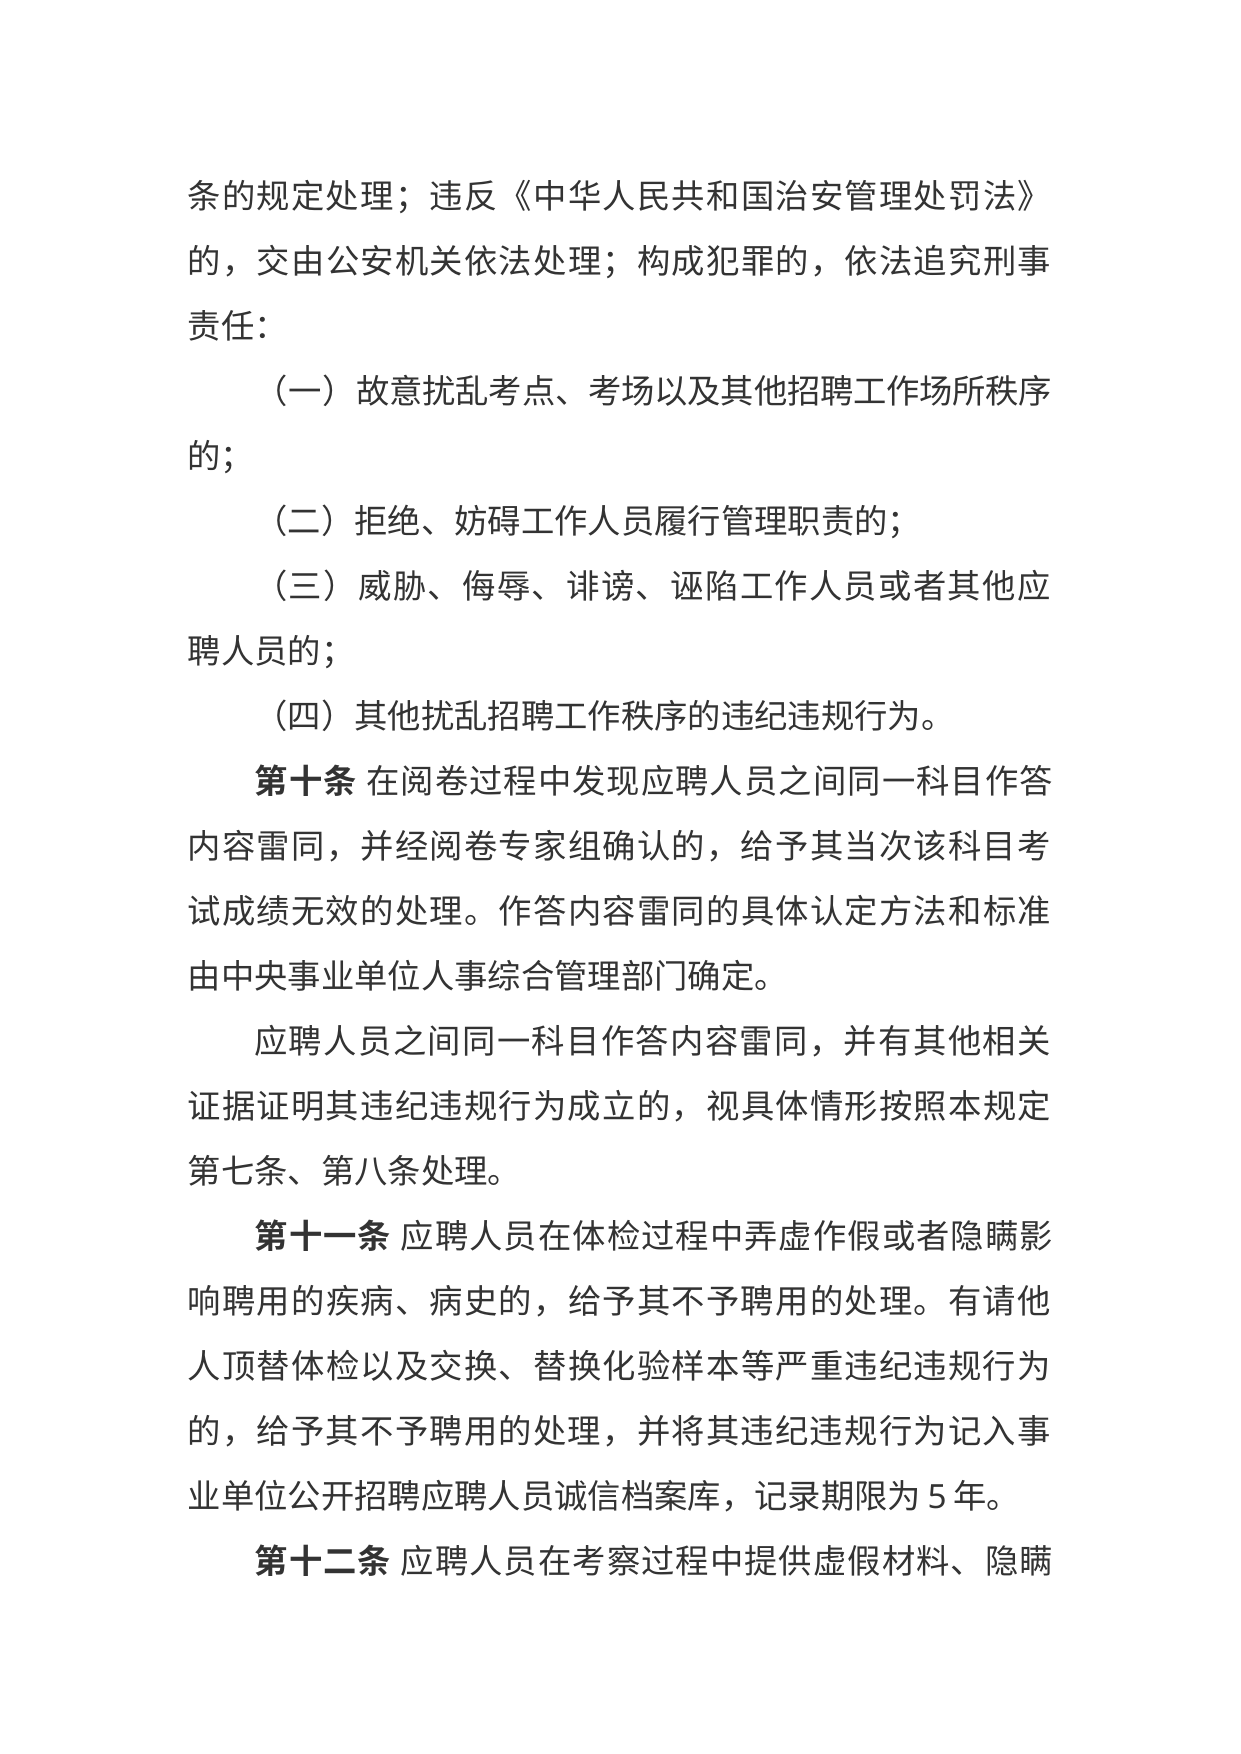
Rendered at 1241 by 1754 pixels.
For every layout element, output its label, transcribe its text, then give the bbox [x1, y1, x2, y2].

text （一）故意扰乱考点、考场以及其他招聘工作场所秩序的； [187, 357, 1053, 487]
text 应聘人员之间同一科目作答内容雷同，并有其他相关证据证明其违纪违规行为成立的，视具体情形按照本规定第七条、第八条处理。 [187, 1007, 1053, 1202]
text 第十条 在阅卷过程中发现应聘人员之间同一科目作答内容雷同，并经阅卷专家组确认的，给予其当次该科目考试成绩无效的处理。作答内容雷同的具体认定方法和标准，由中央事业单位人事综合管理部门确定。 [187, 747, 1053, 1007]
text 第十一条 应聘人员在体检过程中弄虚作假或者隐瞒影响聘用的疾病、病史的，给予其不予聘用的处理。有请他人顶替体检以及交换、替换化验样本等严重违纪违规行为的，给予其不予聘用的处理，并将其违纪违规行为记入事业单位公开招聘应聘人员诚信档案库，记录期限为5年。 [187, 1202, 1053, 1527]
text （四）其他扰乱招聘工作秩序的违纪违规行为。 [187, 682, 1053, 747]
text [187, 162, 1053, 357]
text （三）威胁、侮辱、诽谤、诬陷工作人员或者其他应聘人员的； [187, 552, 1053, 682]
text （二）拒绝、妨碍工作人员履行管理职责的； [187, 487, 1053, 552]
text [187, 1527, 1053, 1592]
